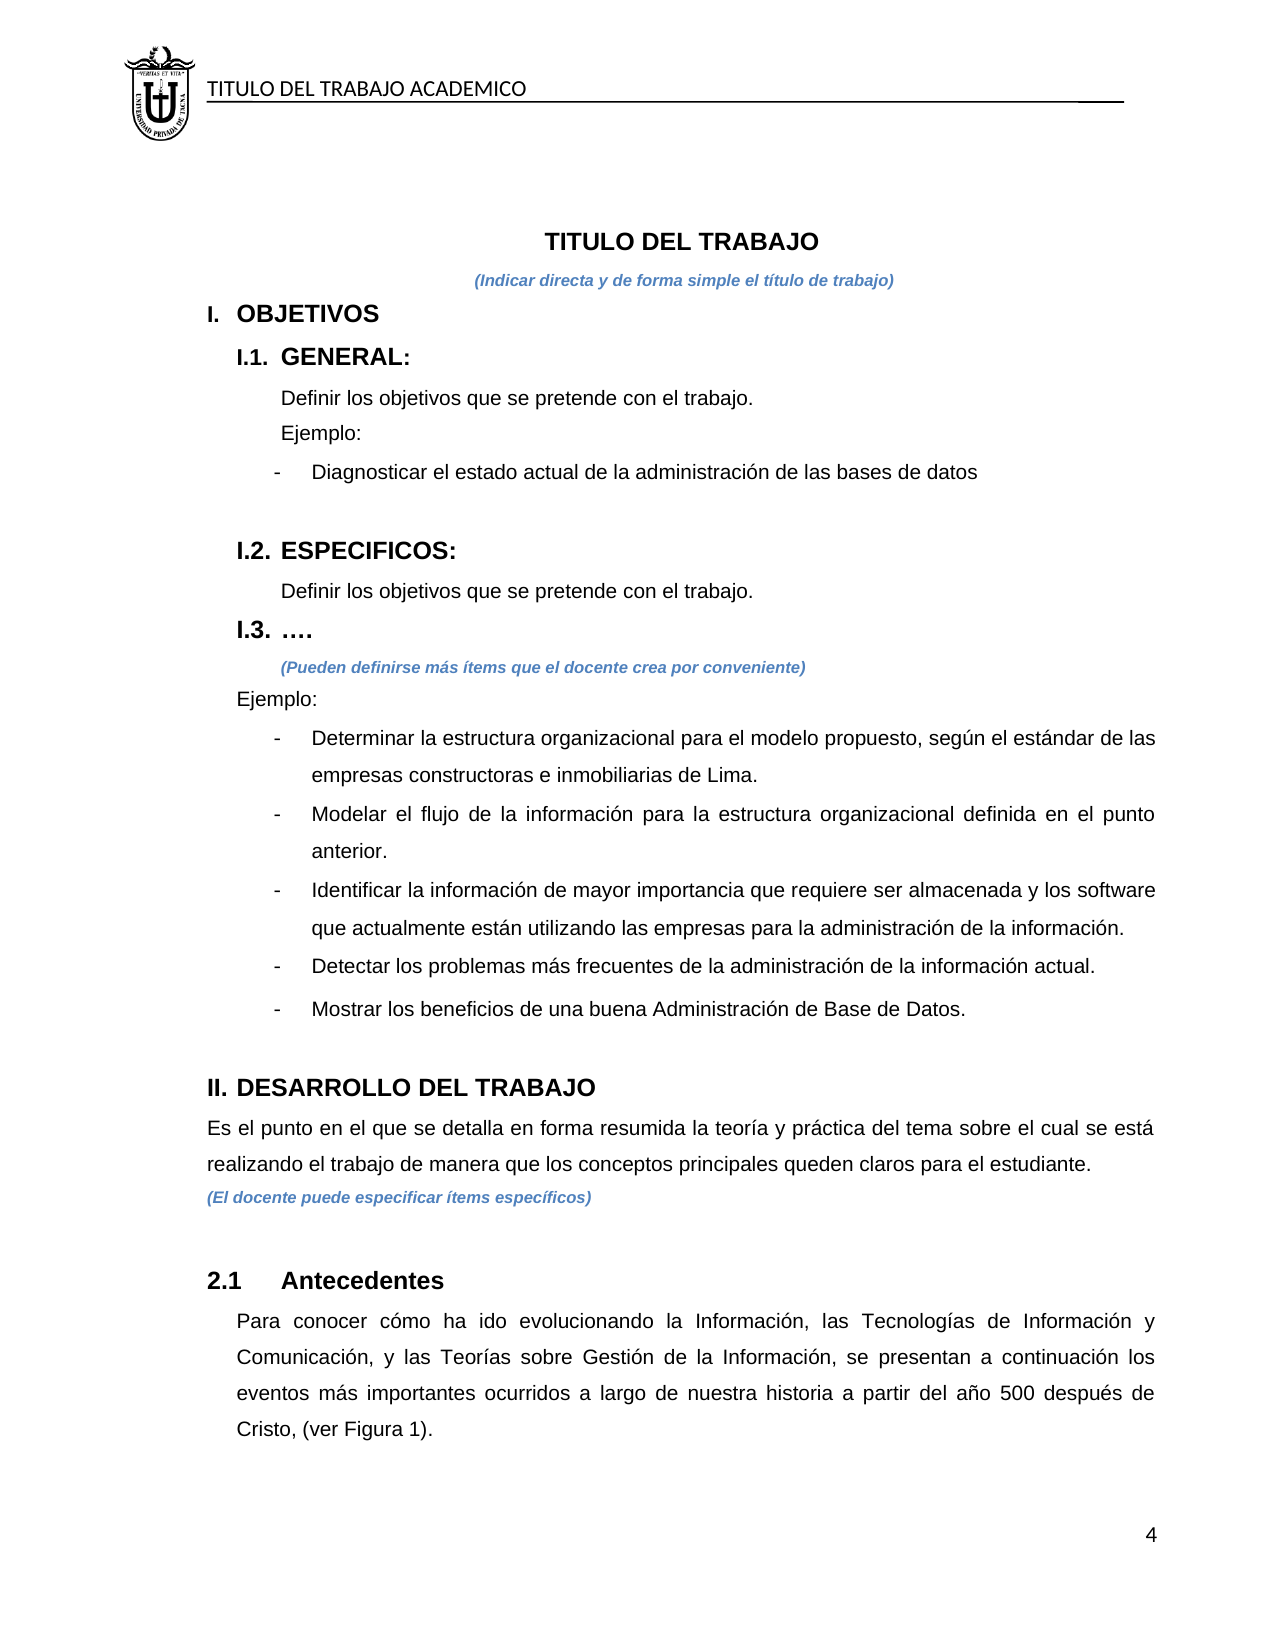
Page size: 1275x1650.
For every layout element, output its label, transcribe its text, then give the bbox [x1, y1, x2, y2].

text (El docente puede especificar ítems específicos) [207, 1188, 1157, 1207]
text Para conocer cómo ha ido evolucionando la Información, las Tecnologías de Información y Comunicación, y las Teorías sobre Gestión de la Información, se presentan a continuación los eventos más importantes ocurridos a largo de nuestra historia a partir del año 500 después de Cristo, (ver Figura 1). [236, 1309, 1157, 1441]
list DESARROLLO DEL TRABAJO [207, 1073, 1157, 1102]
list …. [236, 615, 1157, 643]
text (Pueden definirse más ítems que el docente crea por conveniente) [281, 658, 1157, 677]
list Identificar la información de mayor importancia que requiere ser almacenada y los software que actualmente están utilizando las empresas para la administración de la información. [274, 875, 1157, 940]
list Modelar el flujo de la información para la estructura organizacional definida en el punto anterior. [274, 799, 1157, 863]
list Mostrar los beneficios de una buena Administración de Base de Datos. [274, 994, 1157, 1023]
text Definir los objetivos que se pretende con el trabajo. [281, 385, 1157, 409]
list OBJETIVOS [207, 299, 1157, 328]
list Diagnosticar el estado actual de la administración de las bases de datos [274, 457, 1157, 486]
list GENERAL: [236, 342, 1157, 371]
subtitle 2.1 Antecedentes [207, 1266, 1157, 1295]
text Es el punto en el que se detalla en forma resumida la teoría y práctica del tema sobre el cual se está realizando el trabajo de manera que los conceptos principales queden claros para el estudiante. [207, 1116, 1157, 1176]
list Detectar los problemas más frecuentes de la administración de la información actual. [274, 952, 1157, 980]
list Determinar la estructura organizacional para el modelo propuesto, según el estándar de las empresas constructoras e inmobiliarias de Lima. [274, 723, 1157, 787]
text (Indicar directa y de forma simple el título de trabajo) [207, 270, 1157, 289]
text Definir los objetivos que se pretende con el trabajo. [281, 579, 1157, 603]
text Ejemplo: [207, 421, 1157, 445]
list ESPECIFICOS: [236, 536, 1157, 564]
text Ejemplo: [207, 687, 1157, 711]
subtitle TITULO DEL TRABAJO [207, 227, 1157, 256]
